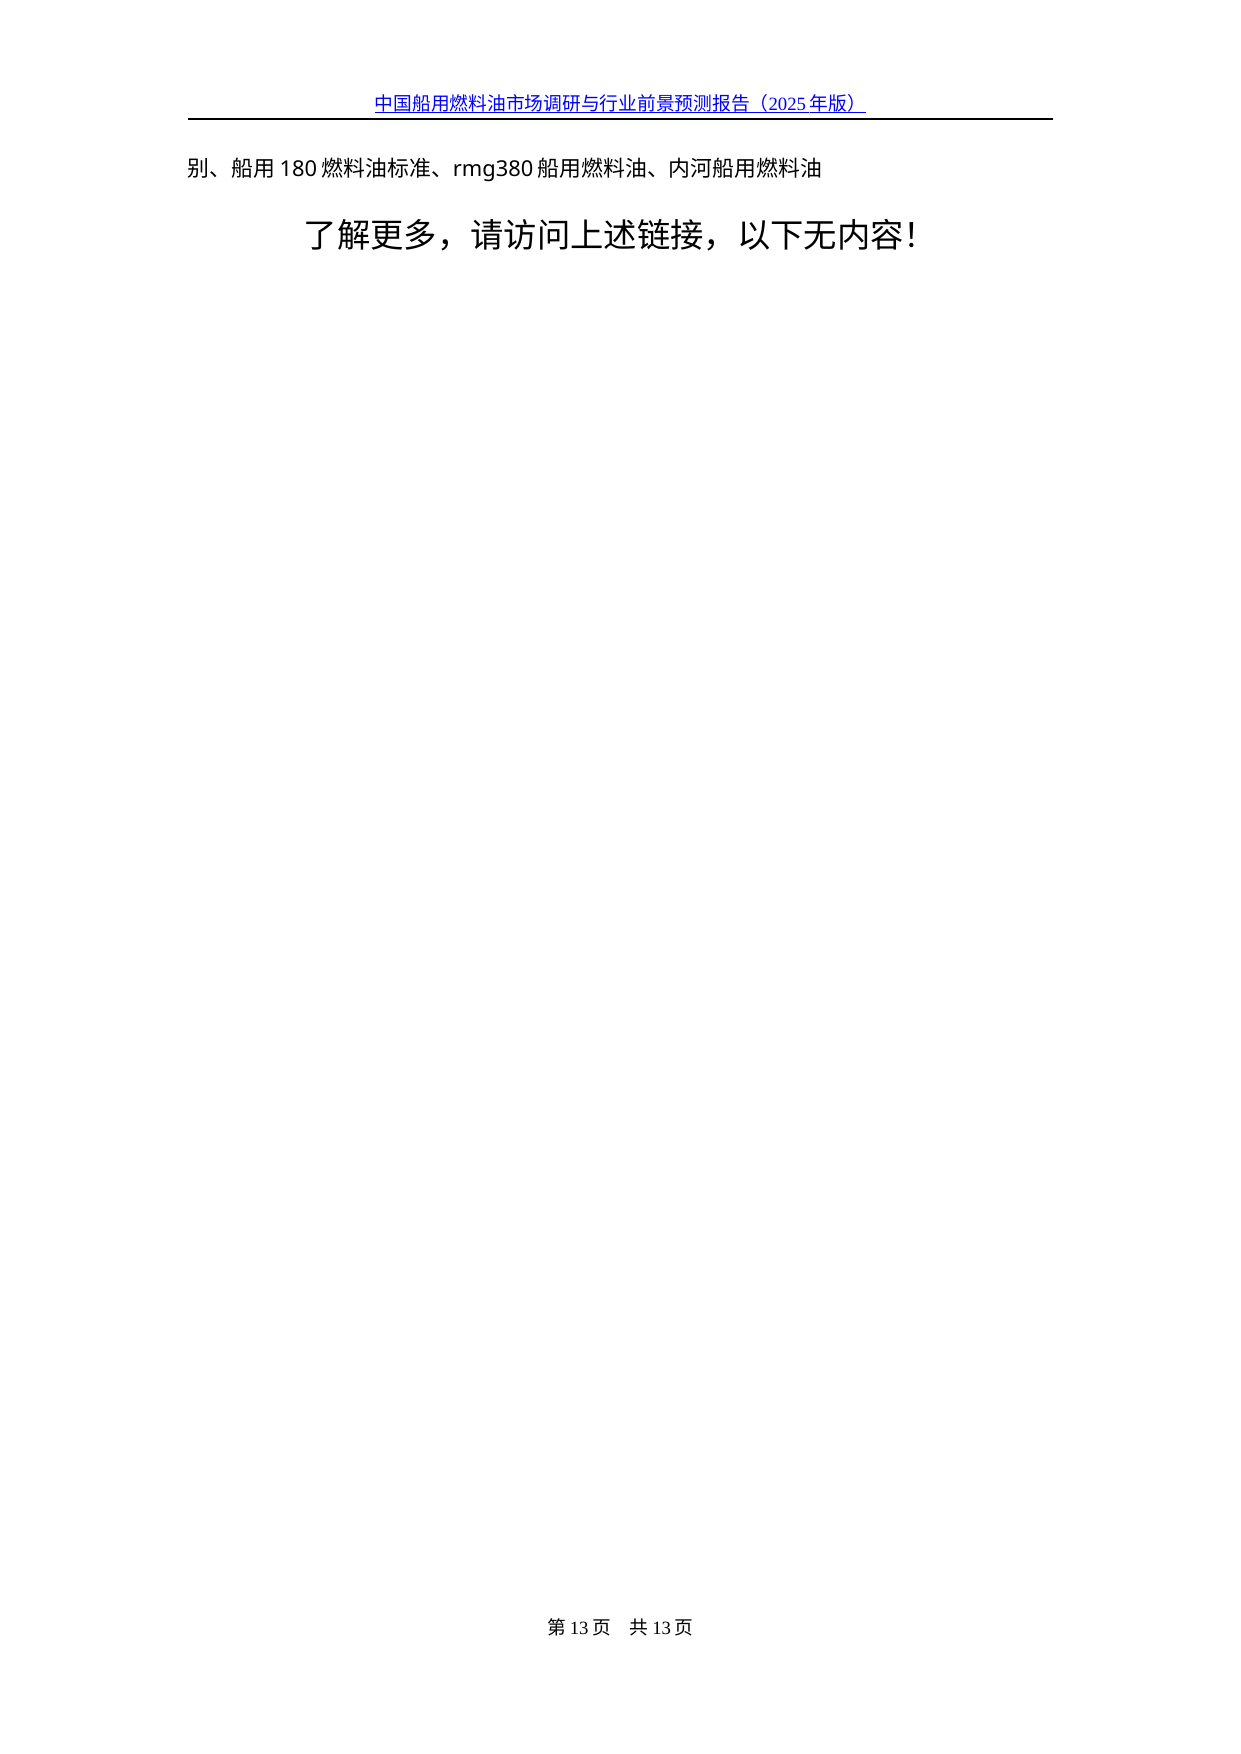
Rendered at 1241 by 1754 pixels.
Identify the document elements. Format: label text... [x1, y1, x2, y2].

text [187, 150, 1053, 183]
title 了解更多，请访问上述链接，以下无内容！ [187, 200, 1053, 265]
